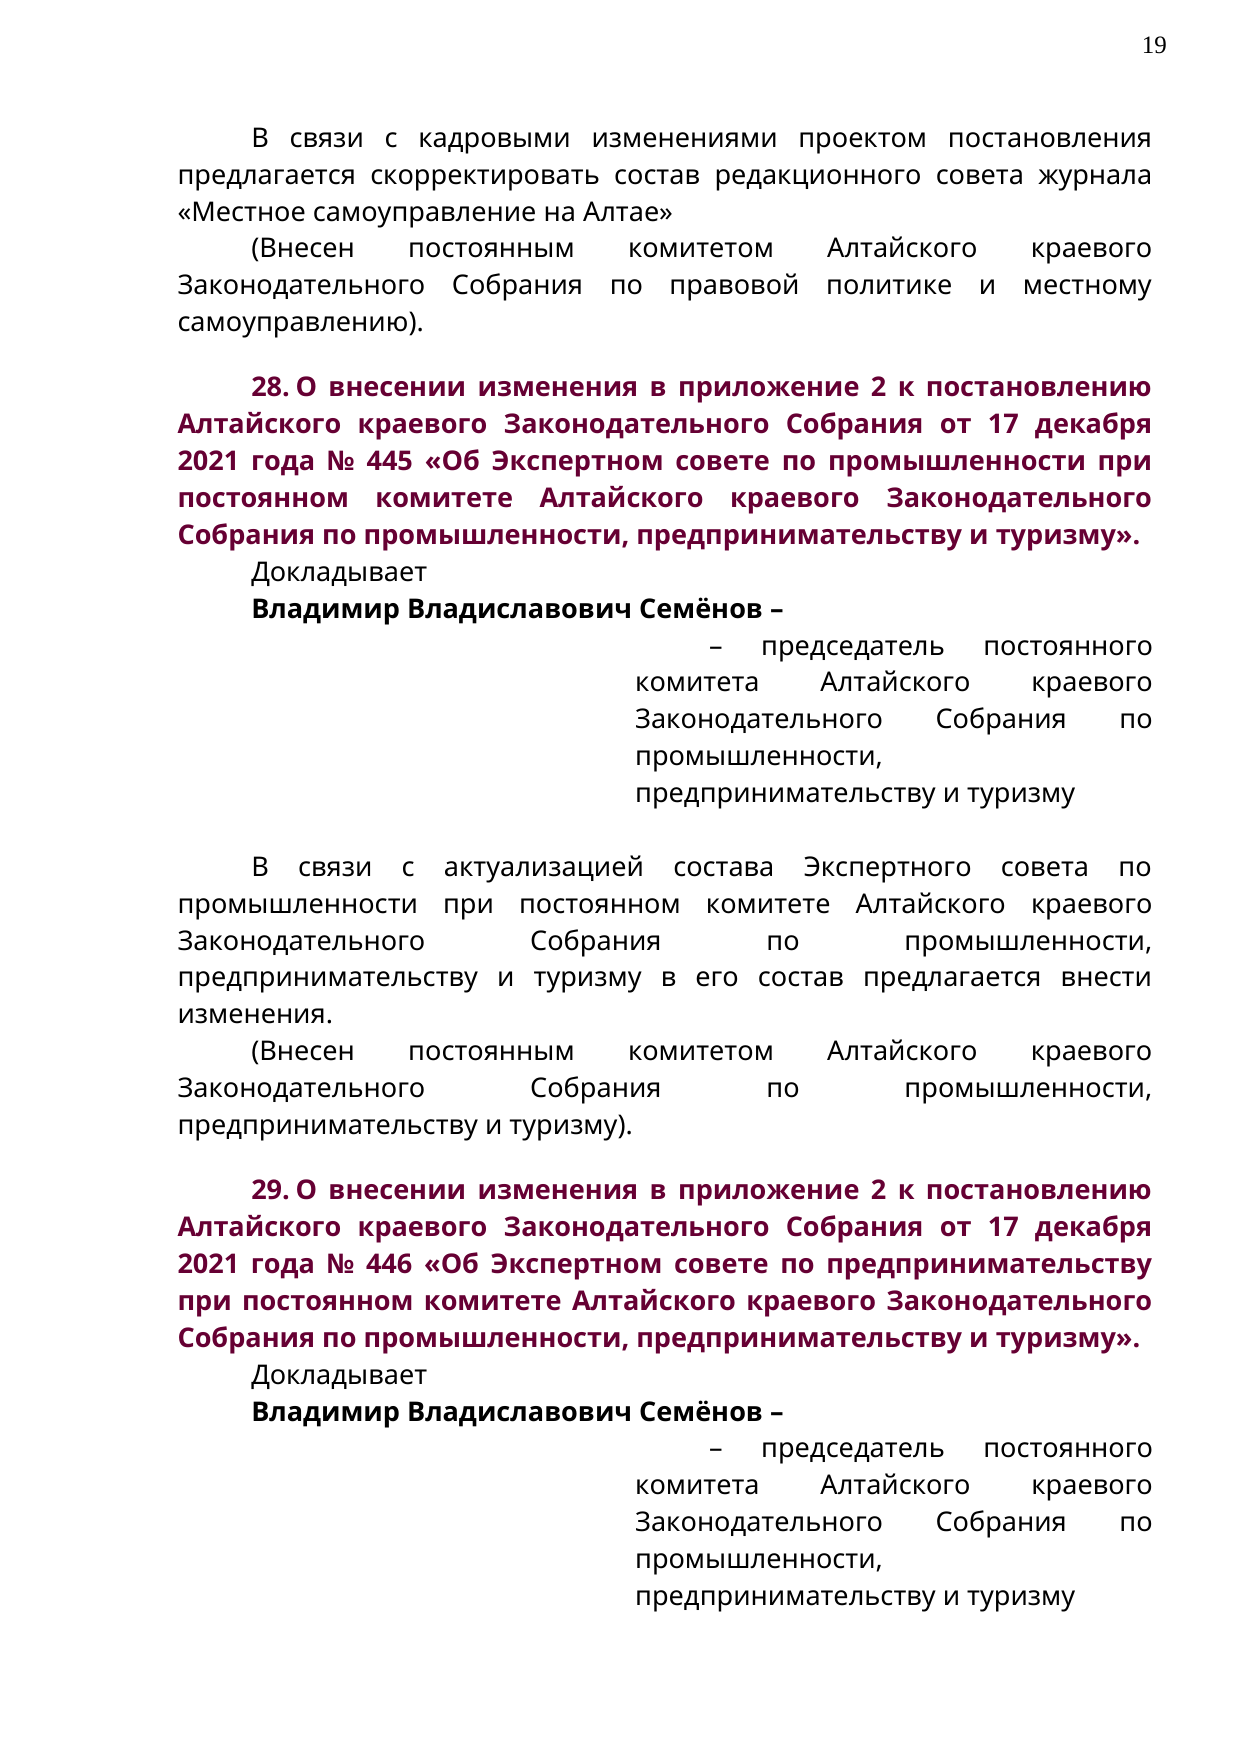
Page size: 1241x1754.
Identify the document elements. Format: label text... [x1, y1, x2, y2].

text (Внесен постоянным комитетом Алтайского краевого Законодательного Собрания по правовой политике и местному самоуправлению). [177, 229, 1153, 339]
text (Внесен постоянным комитетом Алтайского краевого Законодательного Собрания по промышленности, предпринимательству и туризму). [177, 1032, 1153, 1142]
list О внесении изменения в приложение 2 к постановлению Алтайского краевого Законодательного Собрания от 17 декабря 2021 года № 446 «Об Экспертном совете по предпринимательству при постоянном комитете Алтайского краевого Законодательного Собрания по промышленности, предпринимательству и туризму». [177, 1171, 1153, 1355]
text В связи с кадровыми изменениями проектом постановления предлагается скорректировать состав редакционного совета журнала «Местное самоуправление на Алтае» [177, 118, 1153, 229]
text В связи с актуализацией состава Экспертного совета по промышленности при постоянном комитете Алтайского краевого Законодательного Собрания по промышленности, предпринимательству и туризму в его состав предлагается внести изменения. [177, 847, 1153, 1032]
text Владимир Владиславович Семёнов – [177, 1392, 1153, 1429]
text – председатель постоянного комитета Алтайского краевого Законодательного Собрания по промышленности, предпринимательству и туризму [635, 1429, 1153, 1613]
text Владимир Владиславович Семёнов – [177, 589, 1153, 626]
list О внесении изменения в приложение 2 к постановлению Алтайского краевого Законодательного Собрания от 17 декабря 2021 года № 445 «Об Экспертном совете по промышленности при постоянном комитете Алтайского краевого Законодательного Собрания по промышленности, предпринимательству и туризму». [177, 368, 1153, 552]
text Докладывает [177, 1355, 1153, 1392]
text – председатель постоянного комитета Алтайского краевого Законодательного Собрания по промышленности, предпринимательству и туризму [635, 626, 1153, 810]
text Докладывает [177, 552, 1153, 589]
